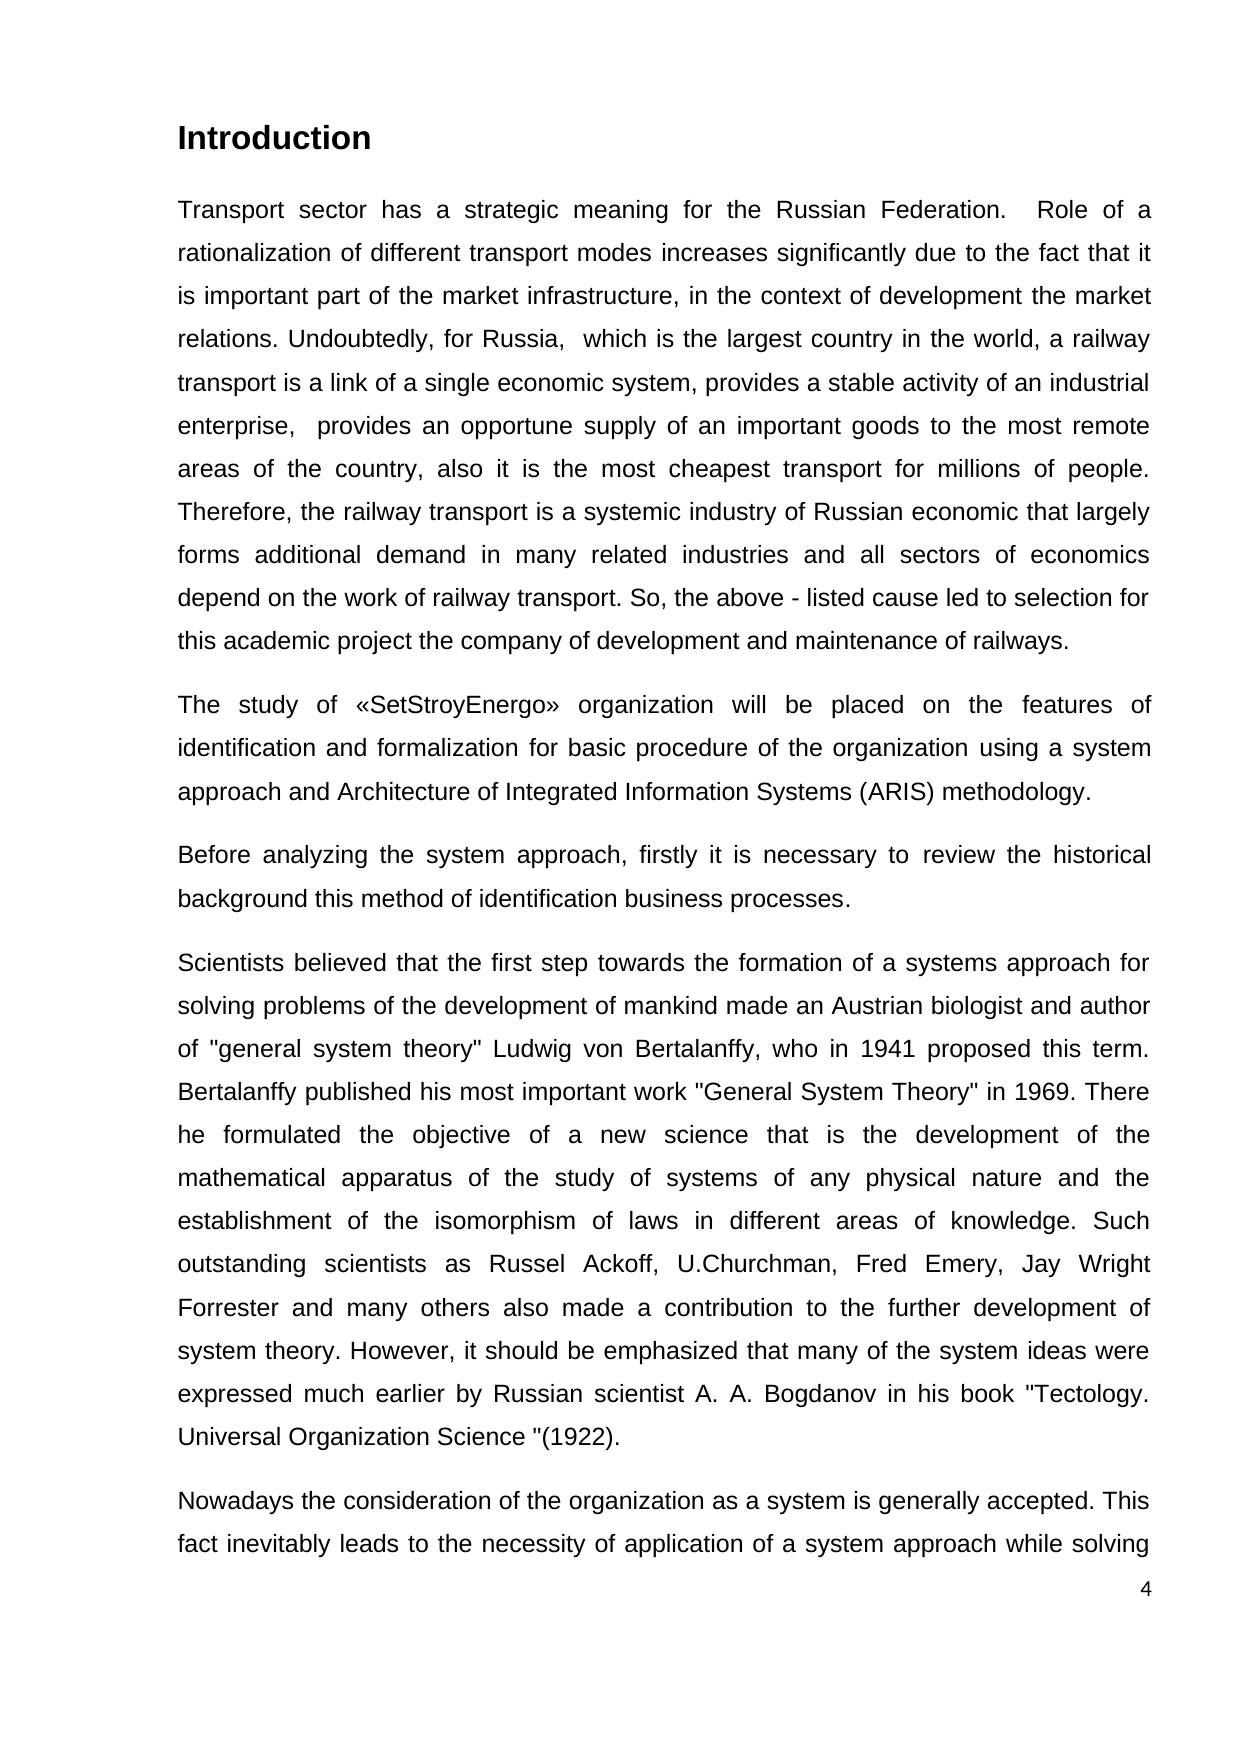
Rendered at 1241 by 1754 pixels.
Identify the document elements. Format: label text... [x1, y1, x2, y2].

text Transport sector has a strategic meaning for the Russian Federation. Role of a rationalization of different transport modes increases significantly due to the fact that it is important part of the market infrastructure, in the context of development the market relations. Undoubtedly, for Russia, which is the largest country in the world, a railway transport is a link of a single economic system, provides a stable activity of an industrial enterprise, provides an opportune supply of an important goods to the most remote areas of the country, also it is the most cheapest transport for millions of people. Therefore, the railway transport is a systemic industry of Russian economic that largely forms additional demand in many related industries and all sectors of economics depend on the work of railway transport. So, the above - listed cause led to selection for this academic project the company of development and maintenance of railways. [177, 195, 1152, 655]
text Scientists believed that the first step towards the formation of a systems approach for solving problems of the development of mankind made an Austrian biologist and author of "general system theory" Ludwig von Bertalanffy, who in 1941 proposed this term. Bertalanffy published his most important work "General System Theory" in 1969. There he formulated the objective of a new science that is the development of the mathematical apparatus of the study of systems of any physical nature and the establishment of the isomorphism of laws in different areas of knowledge. Such outstanding scientists as Russel Ackoff, U.Churchman, Fred Emery, Jay Wright Forrester and many others also made a contribution to the further development of system theory. However, it should be emphasized that many of the system ideas were expressed much earlier by Russian scientist A. A. Bogdanov in his book "Tectology. Universal Organization Science "(1922). [177, 947, 1152, 1451]
text The study of «SetStroyEnergo» organization will be placed on the features of identification and formalization for basic procedure of the organization using a system approach and Architecture of Integrated Information Systems (ARIS) methodology. [177, 690, 1152, 805]
text Introduction [177, 118, 1152, 157]
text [177, 1486, 1152, 1558]
text Before analyzing the system approach, firstly it is necessary to review the historical background this method of identification business processes. [177, 840, 1152, 912]
